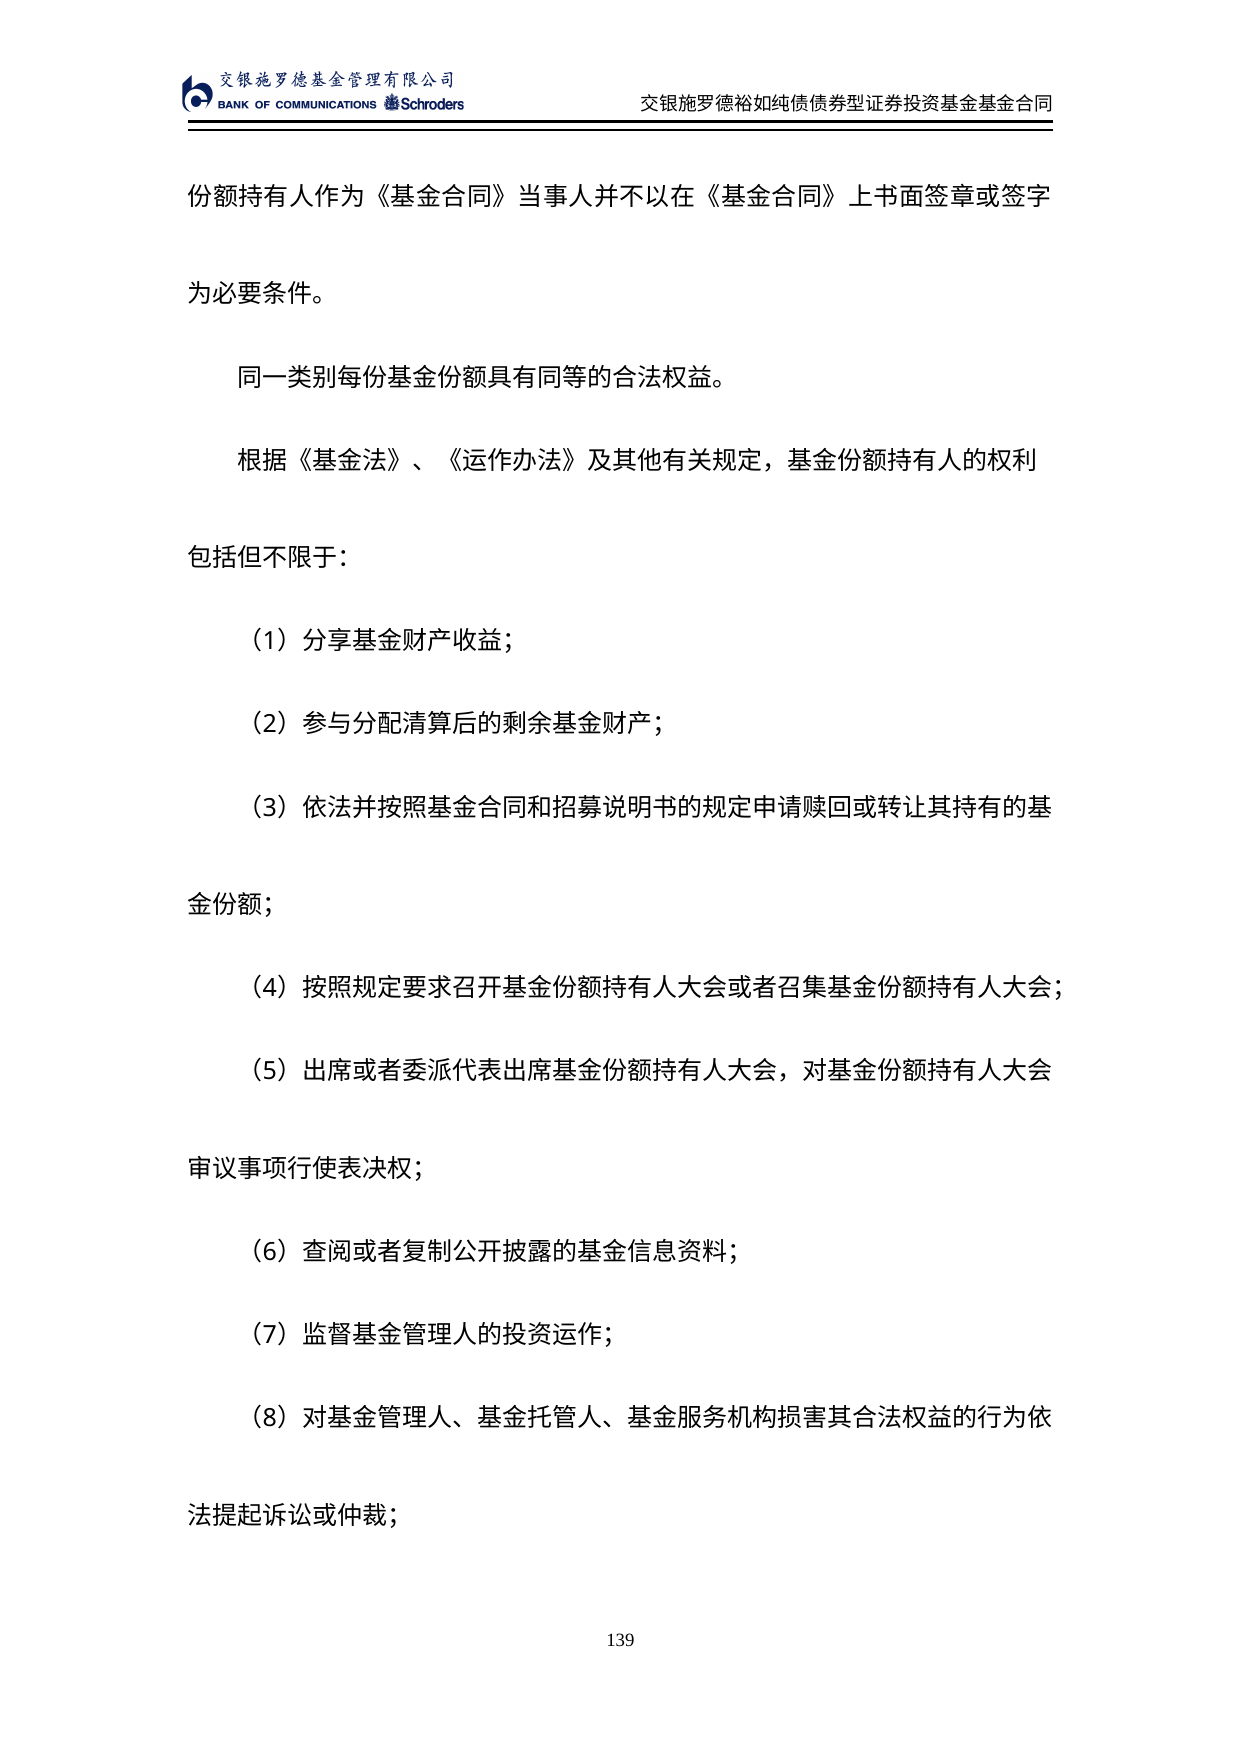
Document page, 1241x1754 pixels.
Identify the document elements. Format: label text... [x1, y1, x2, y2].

text （1）分享基金财产收益； [187, 606, 1053, 671]
text 同一类别每份基金份额具有同等的合法权益。 [187, 343, 1053, 408]
text （2）参与分配清算后的剩余基金财产； [187, 689, 1053, 754]
text （7）监督基金管理人的投资运作； [187, 1300, 1053, 1365]
text （8）对基金管理人、基金托管人、基金服务机构损害其合法权益的行为依法提起诉讼或仲裁； [187, 1383, 1053, 1546]
text （5）出席或者委派代表出席基金份额持有人大会，对基金份额持有人大会审议事项行使表决权； [187, 1036, 1053, 1199]
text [187, 162, 1053, 324]
picture [182, 71, 464, 112]
text （6）查阅或者复制公开披露的基金信息资料； [187, 1217, 1053, 1282]
text 根据《基金法》、《运作办法》及其他有关规定，基金份额持有人的权利包括但不限于： [187, 426, 1053, 588]
text （3）依法并按照基金合同和招募说明书的规定申请赎回或转让其持有的基金份额； [187, 773, 1053, 935]
text （4）按照规定要求召开基金份额持有人大会或者召集基金份额持有人大会； [187, 953, 1053, 1018]
